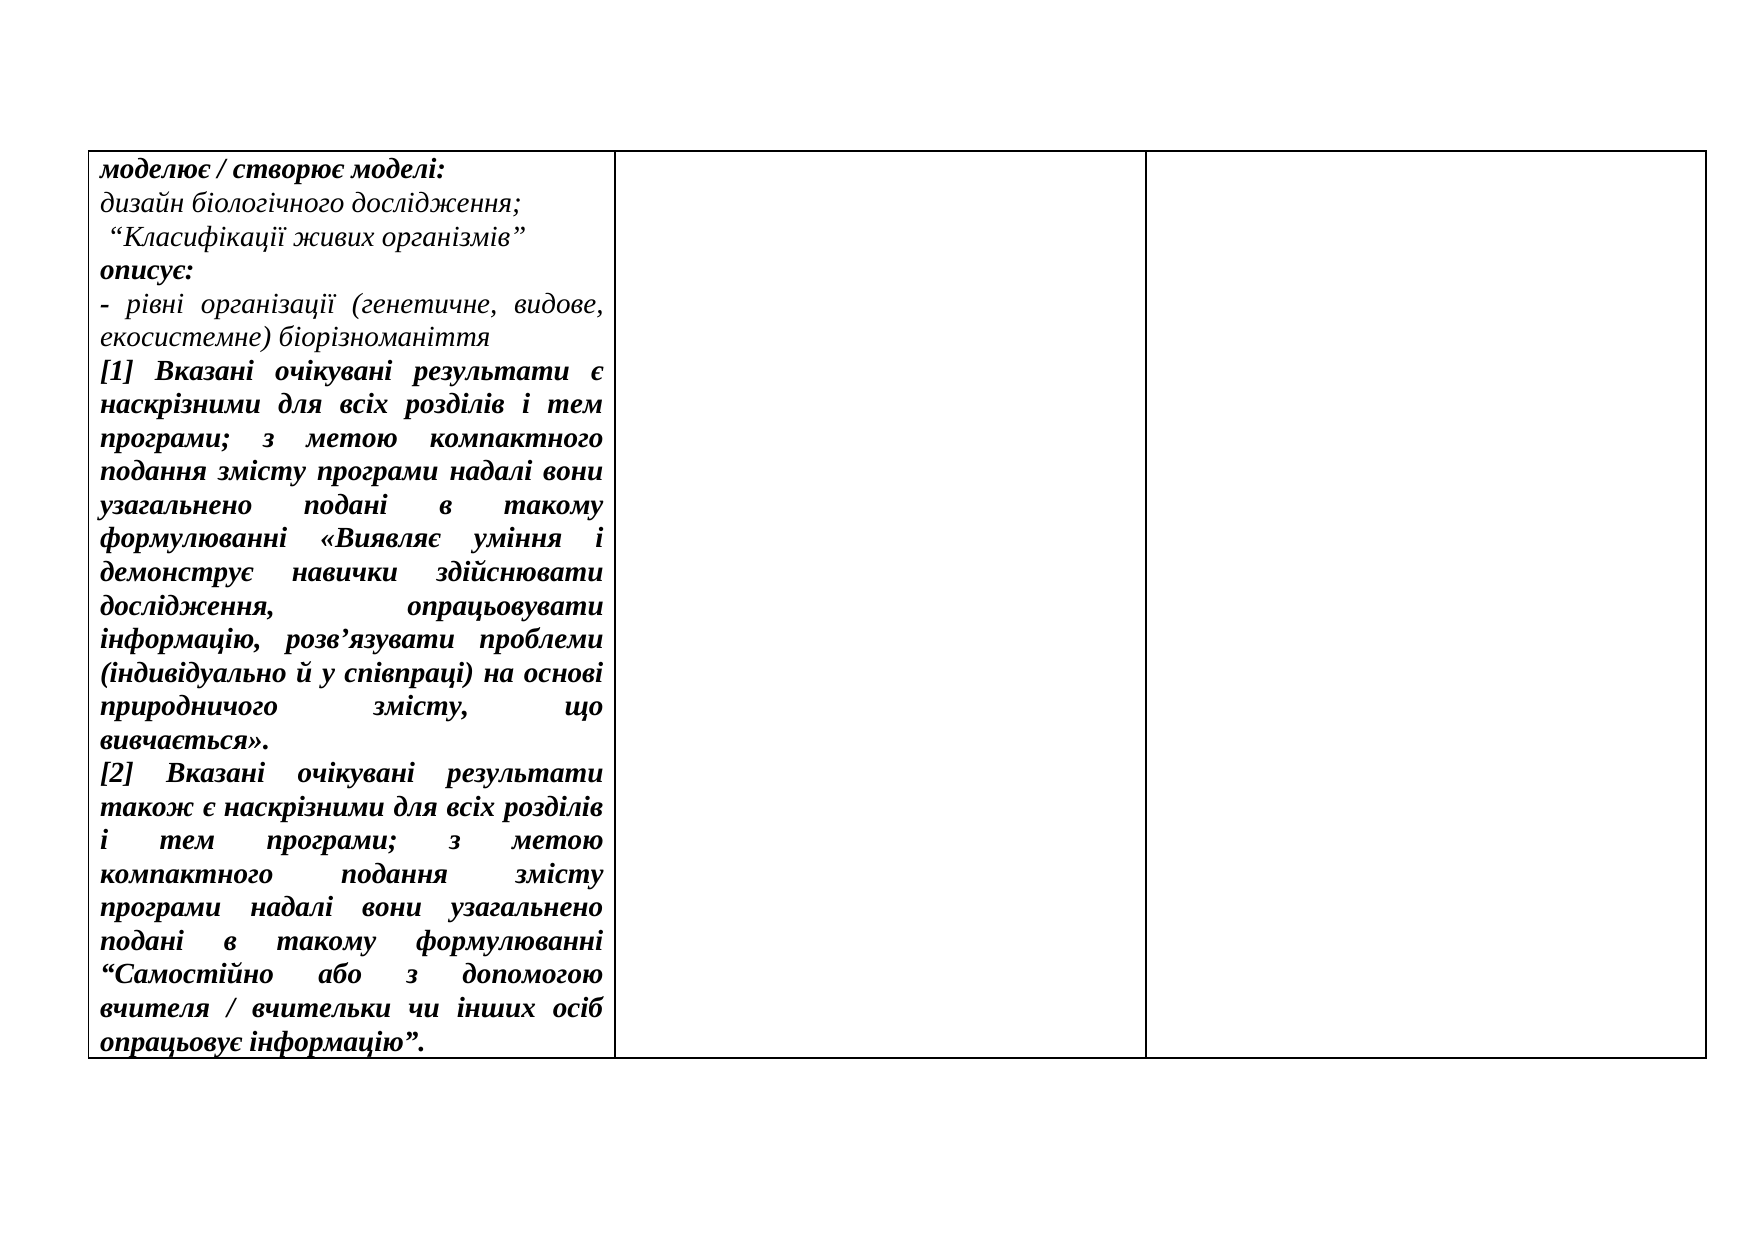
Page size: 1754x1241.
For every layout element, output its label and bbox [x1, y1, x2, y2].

table_cell [616, 152, 1145, 1057]
table_cell [1147, 152, 1705, 1057]
table_cell [89, 152, 614, 1057]
